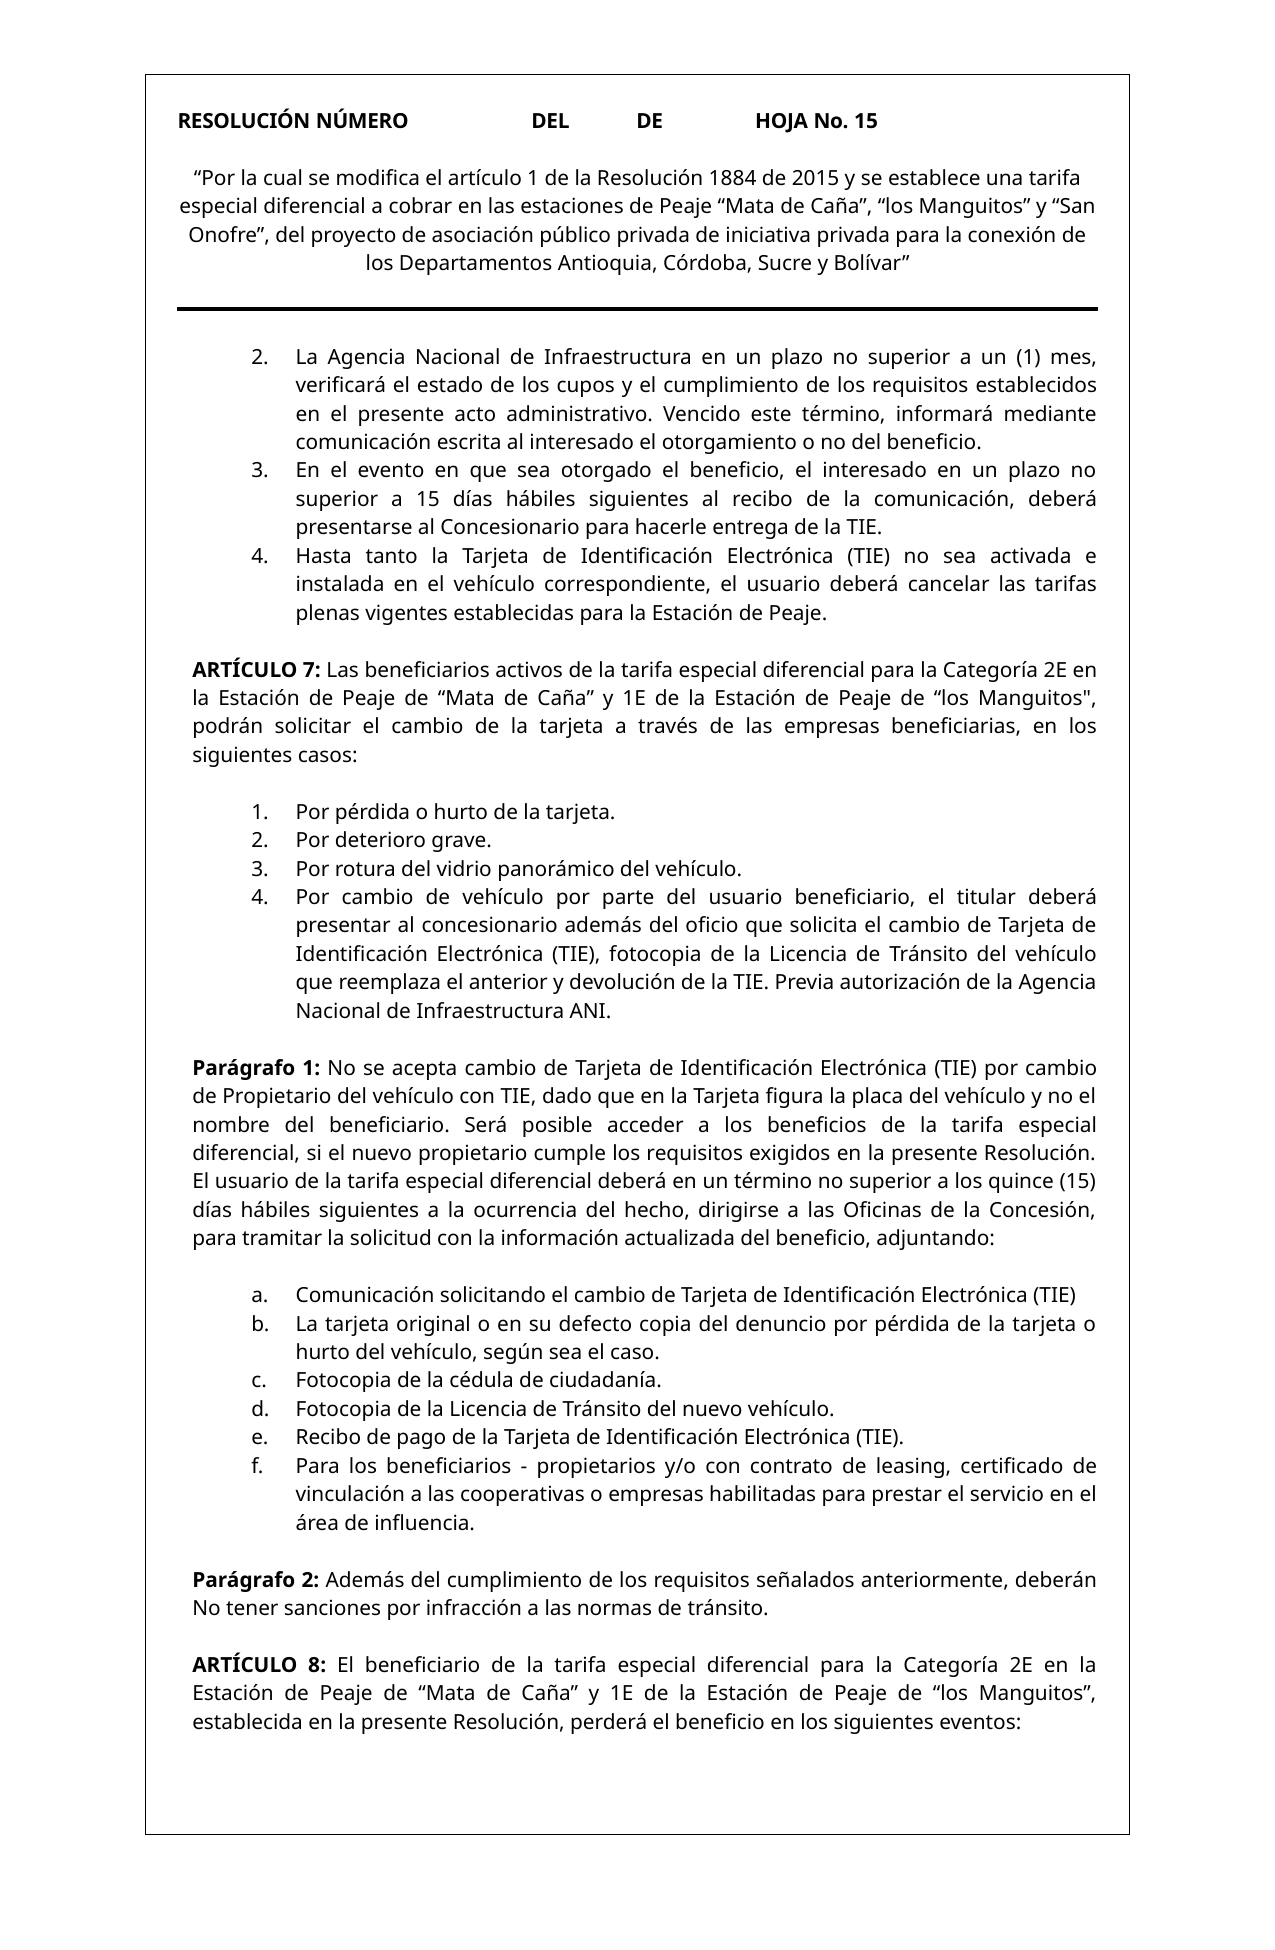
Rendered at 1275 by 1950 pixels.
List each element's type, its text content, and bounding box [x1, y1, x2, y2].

text ARTÍCULO 7: Las beneficiarios activos de la tarifa especial diferencial para la Categoría 2E en la Estación de Peaje de “Mata de Caña” y 1E de la Estación de Peaje de “los Manguitos", podrán solicitar el cambio de la tarjeta a través de las empresas beneficiarias, en los siguientes casos: [192, 655, 1098, 768]
list Fotocopia de la cédula de ciudadanía. [251, 1366, 1098, 1394]
list La tarjeta original o en su defecto copia del denuncio por pérdida de la tarjeta o hurto del vehículo, según sea el caso. [251, 1309, 1098, 1366]
text ARTÍCULO 8: El beneficiario de la tarifa especial diferencial para la Categoría 2E en la Estación de Peaje de “Mata de Caña” y 1E de la Estación de Peaje de “los Manguitos”, establecida en la presente Resolución, perderá el beneficio en los siguientes eventos: [192, 1650, 1098, 1735]
text Parágrafo 1: No se acepta cambio de Tarjeta de Identificación Electrónica (TIE) por cambio de Propietario del vehículo con TIE, dado que en la Tarjeta figura la placa del vehículo y no el nombre del beneficiario. Será posible acceder a los beneficios de la tarifa especial diferencial, si el nuevo propietario cumple los requisitos exigidos en la presente Resolución. El usuario de la tarifa especial diferencial deberá en un término no superior a los quince (15) días hábiles siguientes a la ocurrencia del hecho, dirigirse a las Oficinas de la Concesión, para tramitar la solicitud con la información actualizada del beneficio, adjuntando: [192, 1053, 1098, 1252]
list Para los beneficiarios - propietarios y/o con contrato de leasing, certificado de vinculación a las cooperativas o empresas habilitadas para prestar el servicio en el área de influencia. [251, 1451, 1098, 1536]
list Por deterioro grave. [251, 825, 1098, 854]
list Recibo de pago de la Tarjeta de Identificación Electrónica (TIE). [251, 1422, 1098, 1451]
list Por rotura del vidrio panorámico del vehículo. [251, 854, 1098, 882]
text Parágrafo 2: Además del cumplimiento de los requisitos señalados anteriormente, deberán No tener sanciones por infracción a las normas de tránsito. [192, 1565, 1098, 1622]
list Por pérdida o hurto de la tarjeta. [251, 797, 1098, 825]
text 3. En el evento en que sea otorgado el beneficio, el interesado en un plazo no superior a 15 días hábiles siguientes al recibo de la comunicación, deberá presentarse al Concesionario para hacerle entrega de la TIE. [251, 456, 1098, 541]
list Fotocopia de la Licencia de Tránsito del nuevo vehículo. [251, 1394, 1098, 1422]
list Por cambio de vehículo por parte del usuario beneficiario, el titular deberá presentar al concesionario además del oficio que solicita el cambio de Tarjeta de Identificación Electrónica (TIE), fotocopia de la Licencia de Tránsito del vehículo que reemplaza el anterior y devolución de la TIE. Previa autorización de la Agencia Nacional de Infraestructura ANI. [251, 882, 1098, 1024]
text 2. La Agencia Nacional de Infraestructura en un plazo no superior a un (1) mes, verificará el estado de los cupos y el cumplimiento de los requisitos establecidos en el presente acto administrativo. Vencido este término, informará mediante comunicación escrita al interesado el otorgamiento o no del beneficio. [251, 342, 1098, 456]
list Comunicación solicitando el cambio de Tarjeta de Identificación Electrónica (TIE) [251, 1280, 1098, 1309]
text 4. Hasta tanto la Tarjeta de Identificación Electrónica (TIE) no sea activada e instalada en el vehículo correspondiente, el usuario deberá cancelar las tarifas plenas vigentes establecidas para la Estación de Peaje. [251, 541, 1098, 626]
